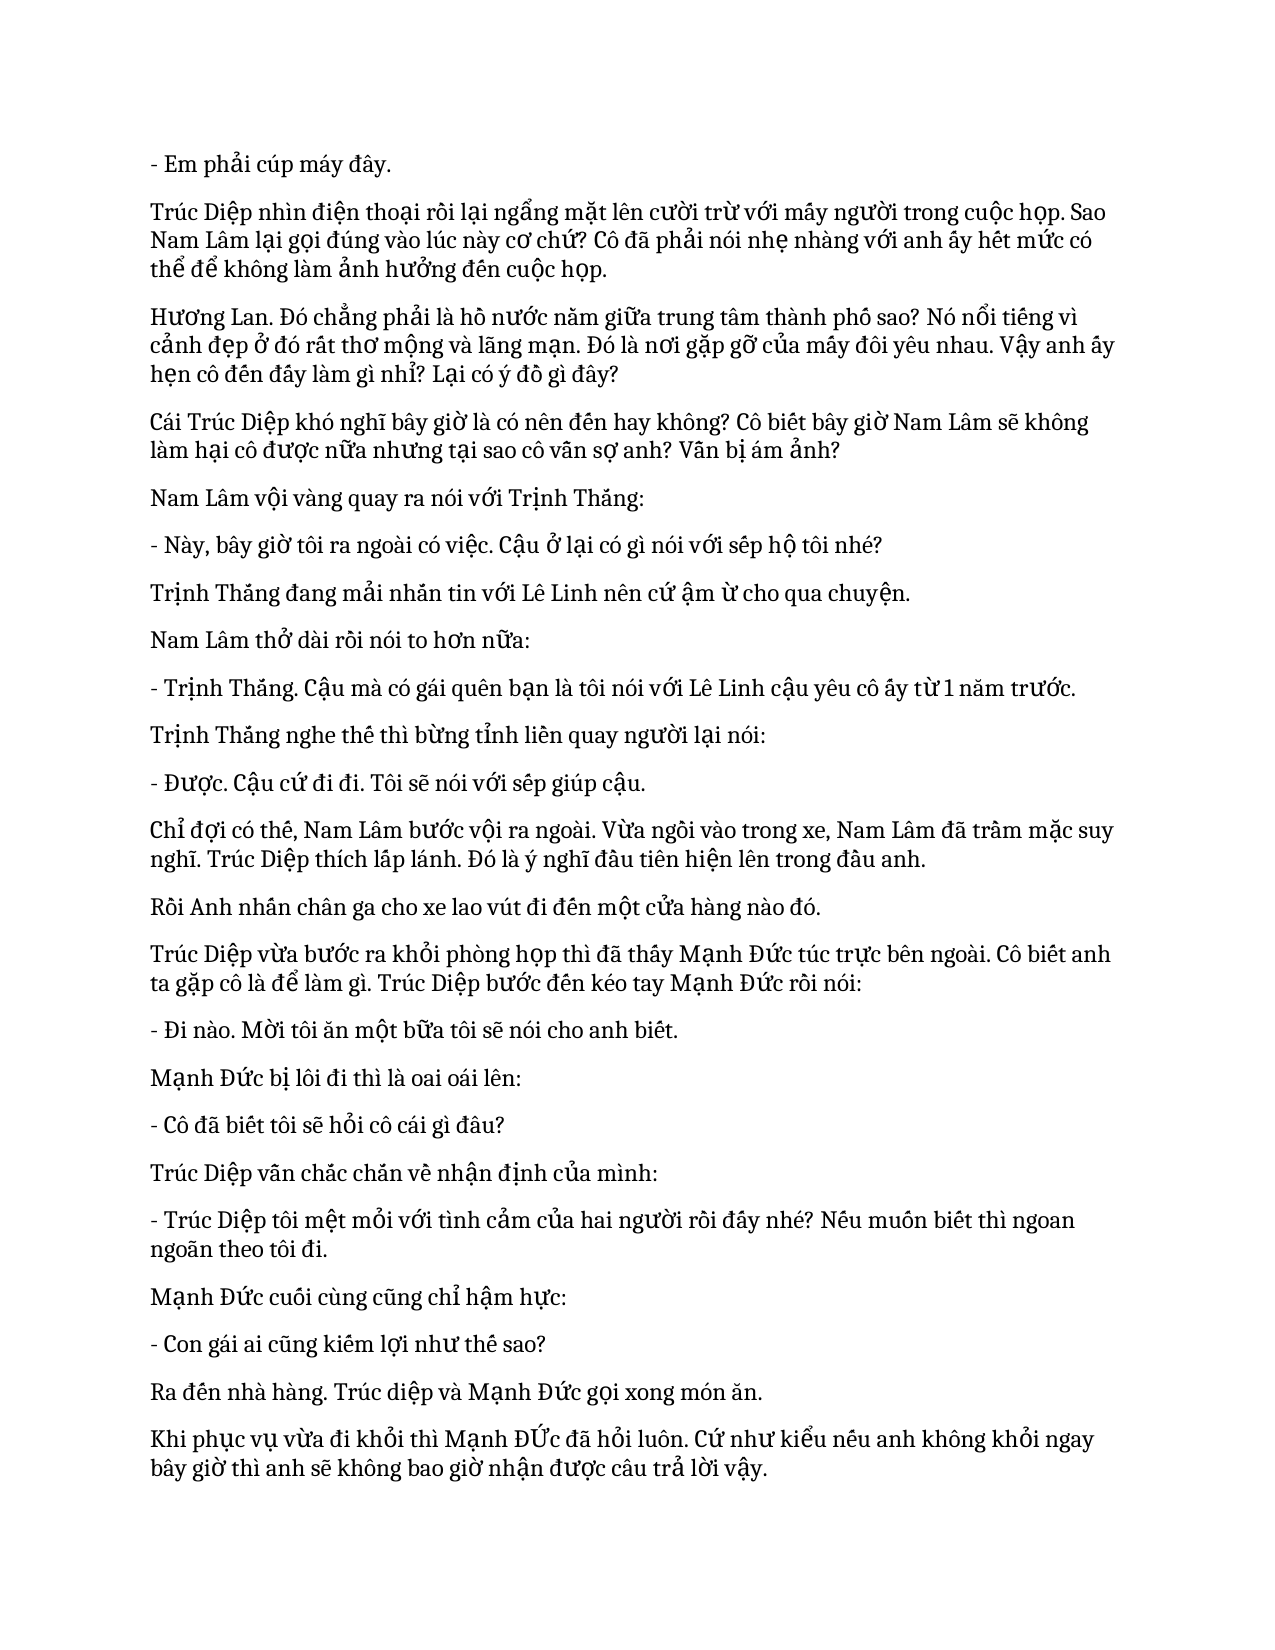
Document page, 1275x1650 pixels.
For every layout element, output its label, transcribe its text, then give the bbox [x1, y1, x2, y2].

text Trúc Diệp nhìn điện thoại rồi lại ngẩng mặt lên cười trừ với mấy người trong cuộc họp. Sao Nam Lâm lại gọi đúng vào lúc này cơ chứ? Cô đã phải nói nhẹ nhàng với anh ấy hết mức có thể để không làm ảnh hưởng đến cuộc họp. [150, 197, 1125, 284]
text - Trịnh Thắng. Cậu mà có gái quên bạn là tôi nói với Lê Linh cậu yêu cô ấy từ 1 năm trước. [150, 674, 1125, 702]
text Cái Trúc Diệp khó nghĩ bây giờ là có nên đến hay không? Cô biết bây giờ Nam Lâm sẽ không làm hại cô được nữa nhưng tại sao cô vẫn sợ anh? Vẫn bị ám ảnh? [150, 407, 1125, 465]
text Mạnh Đức bị lôi đi thì là oai oái lên: [150, 1064, 1125, 1092]
text - Trúc Diệp tôi mệt mỏi với tình cảm của hai người rồi đấy nhé? Nếu muốn biết thì ngoan ngoãn theo tôi đi. [150, 1206, 1125, 1264]
text - Em phải cúp máy đây. [150, 150, 1125, 179]
text Chỉ đợi có thế, Nam Lâm bước vội ra ngoài. Vừa ngồi vào trong xe, Nam Lâm đã trầm mặc suy nghĩ. Trúc Diệp thích lấp lánh. Đó là ý nghĩ đầu tiên hiện lên trong đầu anh. [150, 816, 1125, 874]
text Rồi Anh nhấn chân ga cho xe lao vút đi đến một cửa hàng nào đó. [150, 892, 1125, 921]
text Ra đến nhà hàng. Trúc diệp và Mạnh Đức gọi xong món ăn. [150, 1377, 1125, 1406]
text Trúc Diệp vừa bước ra khỏi phòng họp thì đã thấy Mạnh Đức túc trực bên ngoài. Cô biết anh ta gặp cô là để làm gì. Trúc Diệp bước đến kéo tay Mạnh Đức rồi nói: [150, 940, 1125, 997]
text Mạnh Đức cuối cùng cũng chỉ hậm hực: [150, 1282, 1125, 1311]
text - Được. Cậu cứ đi đi. Tôi sẽ nói với sếp giúp cậu. [150, 769, 1125, 797]
text - Con gái ai cũng kiếm lợi như thế sao? [150, 1330, 1125, 1359]
text Nam Lâm thở dài rồi nói to hơn nữa: [150, 626, 1125, 655]
text - Này, bây giờ tôi ra ngoài có việc. Cậu ở lại có gì nói với sếp hộ tôi nhé? [150, 531, 1125, 560]
text Trúc Diệp vẫn chắc chắn về nhận định của mình: [150, 1159, 1125, 1187]
text - Cô đã biết tôi sẽ hỏi cô cái gì đâu? [150, 1111, 1125, 1140]
text - Đi nào. Mời tôi ăn một bữa tôi sẽ nói cho anh biết. [150, 1016, 1125, 1045]
text Trịnh Thắng nghe thế thì bừng tỉnh liền quay người lại nói: [150, 721, 1125, 750]
text Khi phục vụ vừa đi khỏi thì Mạnh ĐỨc đã hỏi luôn. Cứ như kiểu nếu anh không khỏi ngay bây giờ thì anh sẽ không bao giờ nhận được câu trả lời vậy. [150, 1425, 1125, 1482]
text Nam Lâm vội vàng quay ra nói với Trịnh Thắng: [150, 484, 1125, 512]
text Hương Lan. Đó chẳng phải là hồ nước nằm giữa trung tâm thành phố sao? Nó nổi tiếng vì cảnh đẹp ở đó rất thơ mộng và lãng mạn. Đó là nơi gặp gỡ của mấy đôi yêu nhau. Vậy anh ấy hẹn cô đến đấy làm gì nhỉ? Lại có ý đồ gì đây? [150, 302, 1125, 389]
text Trịnh Thắng đang mải nhắn tin với Lê Linh nên cứ ậm ừ cho qua chuyện. [150, 579, 1125, 607]
